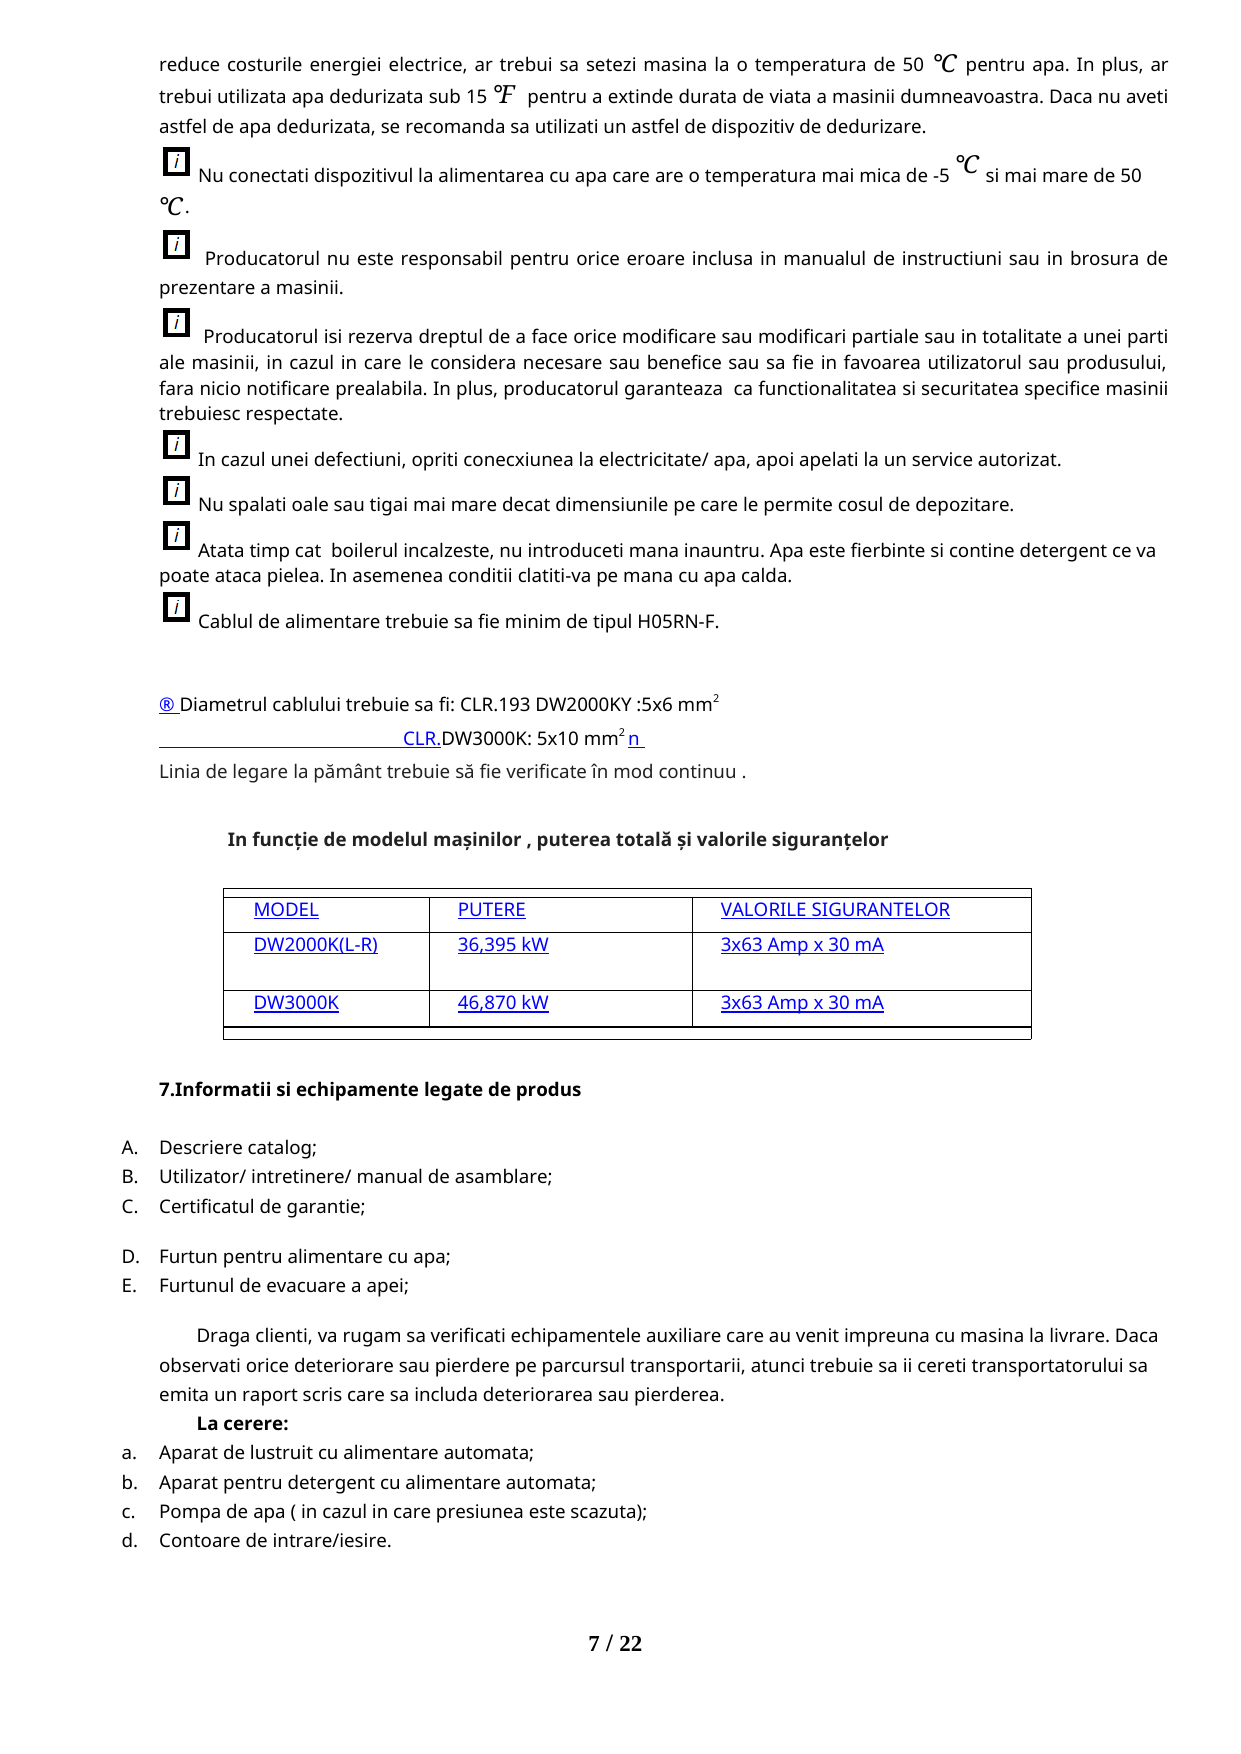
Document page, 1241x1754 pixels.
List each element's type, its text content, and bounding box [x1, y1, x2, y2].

list Certificatul de garantie; [121, 1193, 1169, 1219]
text CLR.DW3000K: 5x10 mm2 n Linia de legare la pământ trebuie să fie verificate în mod continuu . [159, 718, 1169, 786]
picture [158, 426, 198, 466]
text Nu conectati dispozitivul la alimentarea cu apa care are o temperatura mai mica de -5 si mai mare de 50 . [159, 142, 1169, 222]
table_cell 3x63 Amp x 30 mA [693, 933, 1031, 990]
list Furtun pentru alimentare cu apa; [121, 1243, 1169, 1269]
list Furtunul de evacuare a apei; [121, 1272, 1169, 1298]
text Atata timp cat boilerul incalzeste, nu introduceti mana inauntru. Apa este fierbinte si contine detergent ce va poate ataca pielea. In asemenea conditii clatiti-va pe mana cu apa calda. [159, 517, 1169, 588]
table_cell 46,870 kW [430, 991, 692, 1026]
list Aparat de lustruit cu alimentare automata; [121, 1440, 1169, 1465]
picture [158, 517, 198, 557]
text Draga clienti, va rugam sa verificati echipamentele auxiliare care au venit impreuna cu masina la livrare. Daca observati orice deteriorare sau pierdere pe parcursul transportarii, atunci trebuie sa ii cereti transportatorului sa emita un raport scris care sa includa deteriorarea sau pierderea. [159, 1323, 1169, 1407]
text Cablul de alimentare trebuie sa fie minim de tipul H05RN-F. [159, 588, 1169, 633]
table_header MODEL [224, 898, 429, 932]
text La cerere: [159, 1410, 1169, 1436]
list Utilizator/ intretinere/ manual de asamblare; [121, 1164, 1169, 1189]
text In cazul unei defectiuni, opriti conecxiunea la electricitate/ apa, apoi apelati la un service autorizat. [159, 426, 1169, 471]
list Contoare de intrare/iesire. [121, 1527, 1169, 1553]
table_header VALORILE SIGURANTELOR [693, 898, 1031, 932]
list Pompa de apa ( in cazul in care presiunea este scazuta); [121, 1498, 1169, 1524]
picture [158, 225, 198, 266]
text Producatorul nu este responsabil pentru orice eroare inclusa in manualul de instructiuni sau in brosura de prezentare a masinii. [159, 225, 1169, 300]
table_cell 36,395 kW [430, 933, 692, 990]
picture [158, 303, 198, 344]
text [159, 51, 1169, 139]
table_cell DW3000K [224, 991, 429, 1026]
text Nu spalati oale sau tigai mai mare decat dimensiunile pe care le permite cosul de depozitare. [159, 471, 1169, 517]
list Aparat pentru detergent cu alimentare automata; [121, 1469, 1169, 1494]
picture [158, 142, 198, 183]
text 7.Informatii si echipamente legate de produs [159, 1076, 1169, 1102]
table_cell DW2000K(L-R) [224, 933, 429, 990]
text In funcție de modelul mașinilor , puterea totală și valorile siguranțelor [135, 820, 1169, 854]
table_header PUTERE [430, 898, 692, 932]
picture [158, 471, 198, 512]
list Descriere catalog; [121, 1134, 1169, 1160]
text ® Diametrul cablului trebuie sa fi: CLR.193 DW2000KY :5x6 mm2 [159, 684, 1169, 718]
picture [158, 588, 198, 629]
text Producatorul isi rezerva dreptul de a face orice modificare sau modificari partiale sau in totalitate a unei parti ale masinii, in cazul in care le considera necesare sau benefice sau sa fie in favoarea utilizatorul sau produsului, fara nicio notificare prealabila. In plus, producatorul garanteaza ca functionalitatea si securitatea specifice masinii trebuiesc respectate. [159, 304, 1169, 426]
table_cell 3x63 Amp x 30 mA [693, 991, 1031, 1026]
